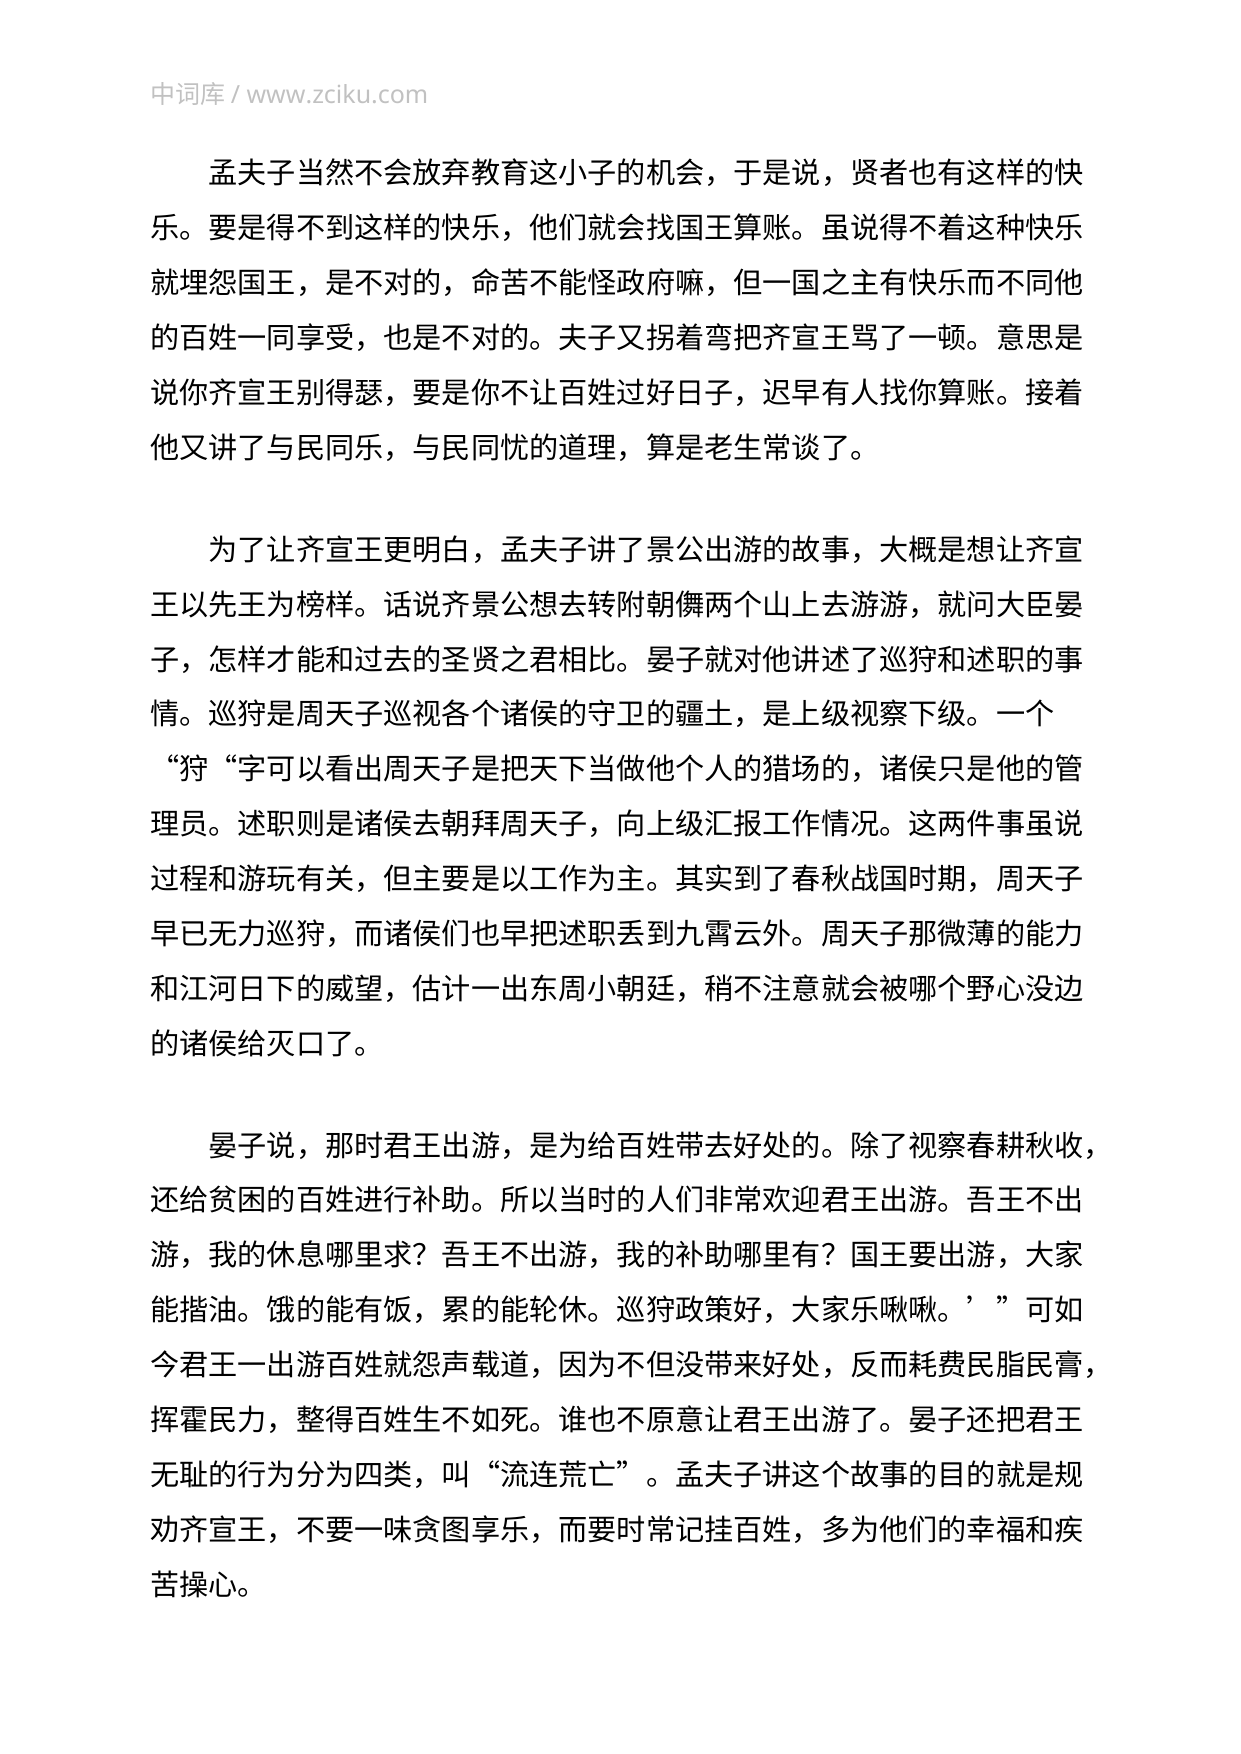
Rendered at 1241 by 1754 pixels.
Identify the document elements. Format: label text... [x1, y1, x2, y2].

text 孟夫子当然不会放弃教育这小子的机会，于是说，贤者也有这样的快乐。要是得不到这样的快乐，他们就会找国王算账。虽说得不着这种快乐就埋怨国王，是不对的，命苦不能怪政府嘛，但一国之主有快乐而不同他的百姓一同享受，也是不对的。夫子又拐着弯把齐宣王骂了一顿。意思是说你齐宣王别得瑟，要是你不让百姓过好日子，迟早有人找你算账。接着他又讲了与民同乐，与民同忧的道理，算是老生常谈了。 [150, 150, 1090, 467]
text 为了让齐宣王更明白，孟夫子讲了景公出游的故事，大概是想让齐宣王以先王为榜样。话说齐景公想去转附朝儛两个山上去游游，就问大臣晏子，怎样才能和过去的圣贤之君相比。晏子就对他讲述了巡狩和述职的事情。巡狩是周天子巡视各个诸侯的守卫的疆土，是上级视察下级。一个“狩“字可以看出周天子是把天下当做他个人的猎场的，诸侯只是他的管理员。述职则是诸侯去朝拜周天子，向上级汇报工作情况。这两件事虽说过程和游玩有关，但主要是以工作为主。其实到了春秋战国时期，周天子早已无力巡狩，而诸侯们也早把述职丢到九霄云外。周天子那微薄的能力和江河日下的威望，估计一出东周小朝廷，稍不注意就会被哪个野心没边的诸侯给灭口了。 [150, 526, 1090, 1063]
text 晏子说，那时君王出游，是为给百姓带去好处的。除了视察春耕秋收，还给贫困的百姓进行补助。所以当时的人们非常欢迎君王出游。吾王不出游，我的休息哪里求？吾王不出游，我的补助哪里有？国王要出游，大家能揩油。饿的能有饭，累的能轮休。巡狩政策好，大家乐啾啾。’”可如今君王一出游百姓就怨声载道，因为不但没带来好处，反而耗费民脂民膏，挥霍民力，整得百姓生不如死。谁也不原意让君王出游了。晏子还把君王无耻的行为分为四类，叫“流连荒亡”。孟夫子讲这个故事的目的就是规劝齐宣王，不要一味贪图享乐，而要时常记挂百姓，多为他们的幸福和疾苦操心。 [150, 1122, 1090, 1603]
